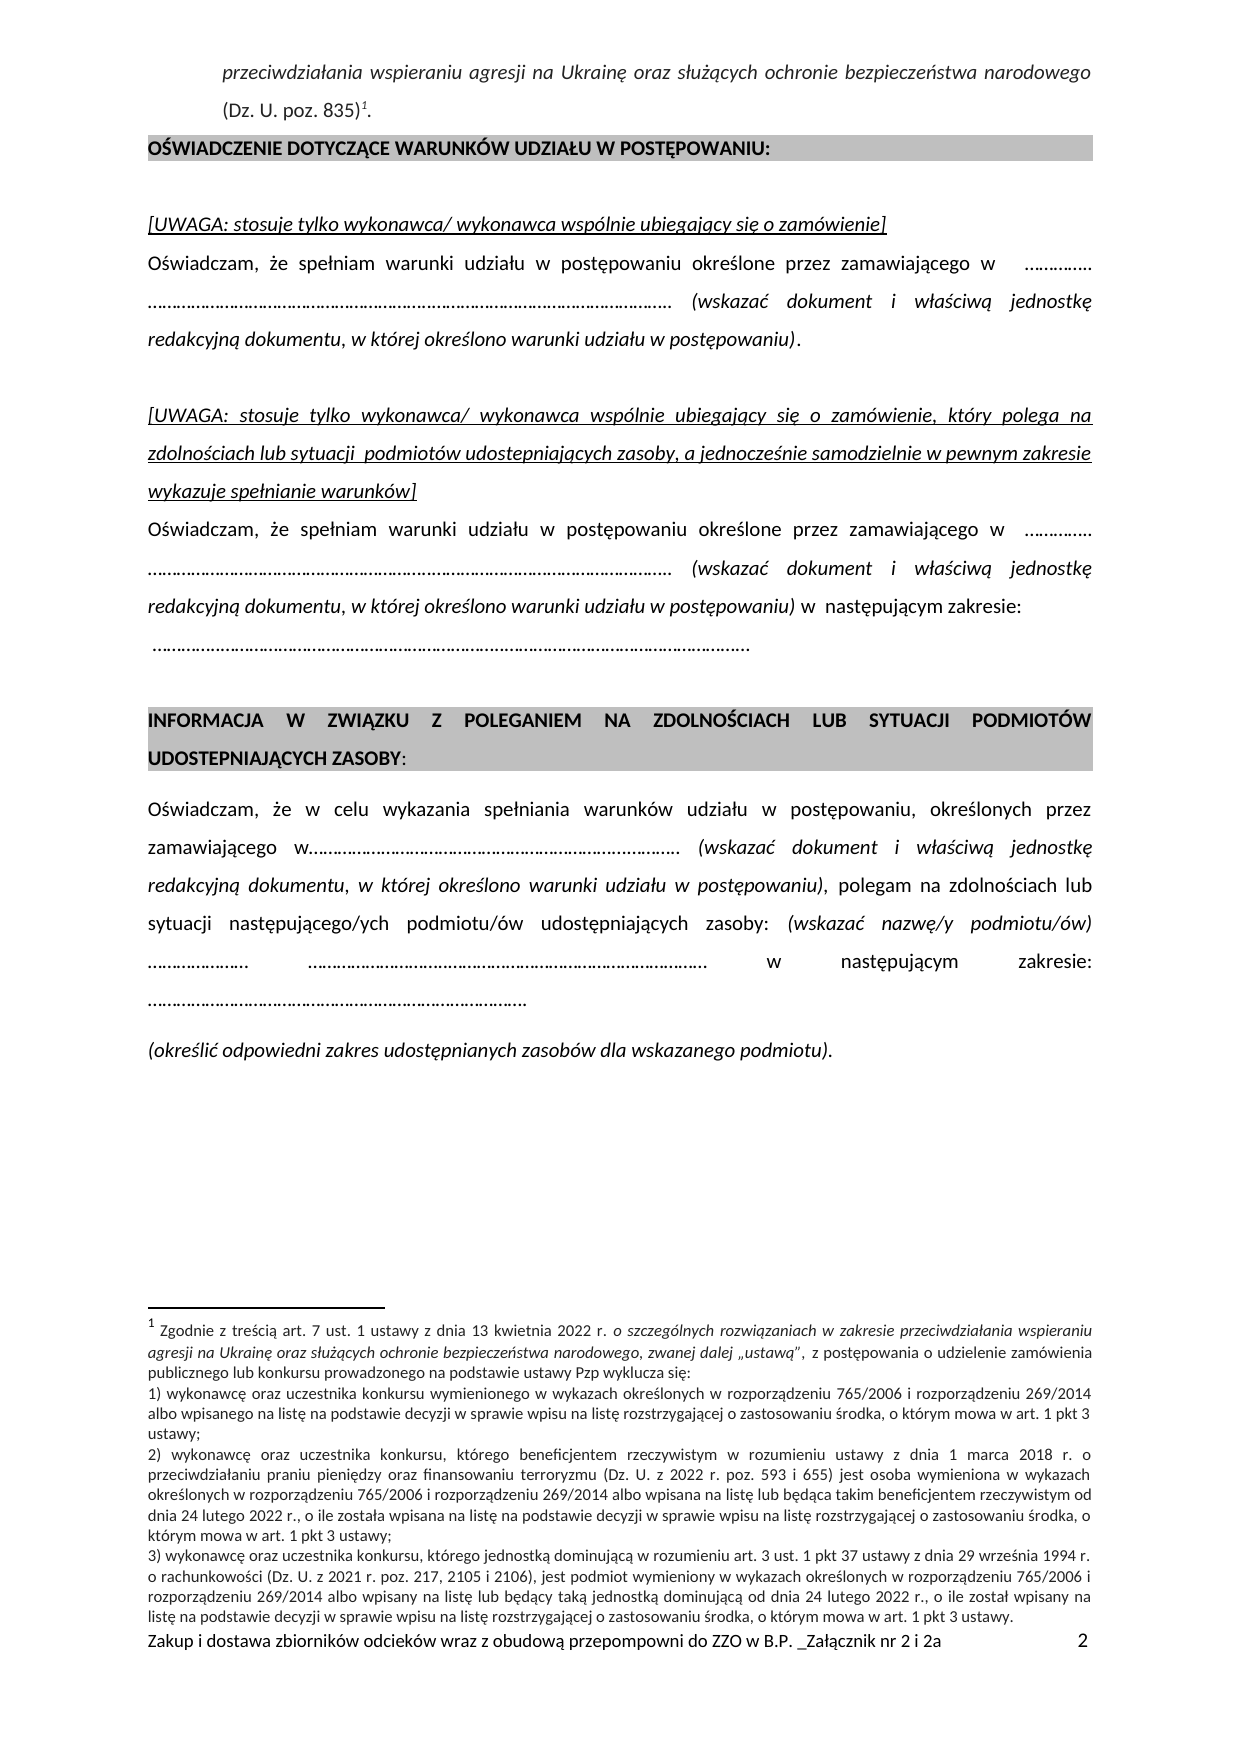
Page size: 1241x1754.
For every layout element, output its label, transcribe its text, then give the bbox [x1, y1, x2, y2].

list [185, 59, 1093, 123]
text …………..…………………………………………………..…………………………………………... [148, 631, 1093, 656]
text [UWAGA: stosuje tylko wykonawca/ wykonawca wspólnie ubiegający się o zamówienie, który polega na zdolnościach lub sytuacji podmiotów udostepniających zasoby, a jednocześnie samodzielnie w pewnym zakresie wykazuje spełnianie warunków] [148, 402, 1093, 424]
text OŚWIADCZENIE DOTYCZĄCE WARUNKÓW UDZIAŁU W POSTĘPOWANIU: [148, 135, 1093, 161]
text INFORMACJA W ZWIĄZKU Z POLEGANIEM NA ZDOLNOŚCIACH LUB SYTUACJI PODMIOTÓW UDOSTEPNIAJĄCYCH ZASOBY: [148, 707, 1093, 771]
text (określić odpowiedni zakres udostępnianych zasobów dla wskazanego podmiotu). [148, 1037, 1093, 1063]
text Oświadczam, że spełniam warunki udziału w postępowaniu określone przez zamawiającego w …………..…………………………………………………..………………………………………….. (wskazać dokument i właściwą jednostkę redakcyjną dokumentu, w której określono warunki udziału w postępowaniu) w następującym zakresie: [148, 517, 1093, 618]
text [UWAGA: stosuje tylko wykonawca/ wykonawca wspólnie ubiegający się o zamówienie] [148, 212, 1093, 237]
text [UWAGA: stosuje tylko wykonawca/ wykonawca wspólnie ubiegający się o zamówienie, który polega na zdolnościach lub sytuacji podmiotów udostepniających zasoby, a jednocześnie samodzielnie w pewnym zakresie wykazuje spełnianie warunków] [148, 425, 1093, 504]
text Oświadczam, że w celu wykazania spełniania warunków udziału w postępowaniu, określonych przez zamawiającego w………………………………………………………...……….. (wskazać dokument i właściwą jednostkę redakcyjną dokumentu, w której określono warunki udziału w postępowaniu), polegam na zdolnościach lub sytuacji następującego/ych podmiotu/ów udostępniających zasoby: (wskazać nazwę/y podmiotu/ów)………………… ………………………..……………………………………………… w następującym zakresie: ……………………………………………………………………. [148, 796, 1093, 1012]
text Oświadczam, że spełniam warunki udziału w postępowaniu określone przez zamawiającego w …………..…………………………………………………..………………………………………….. (wskazać dokument i właściwą jednostkę redakcyjną dokumentu, w której określono warunki udziału w postępowaniu). [148, 250, 1093, 351]
